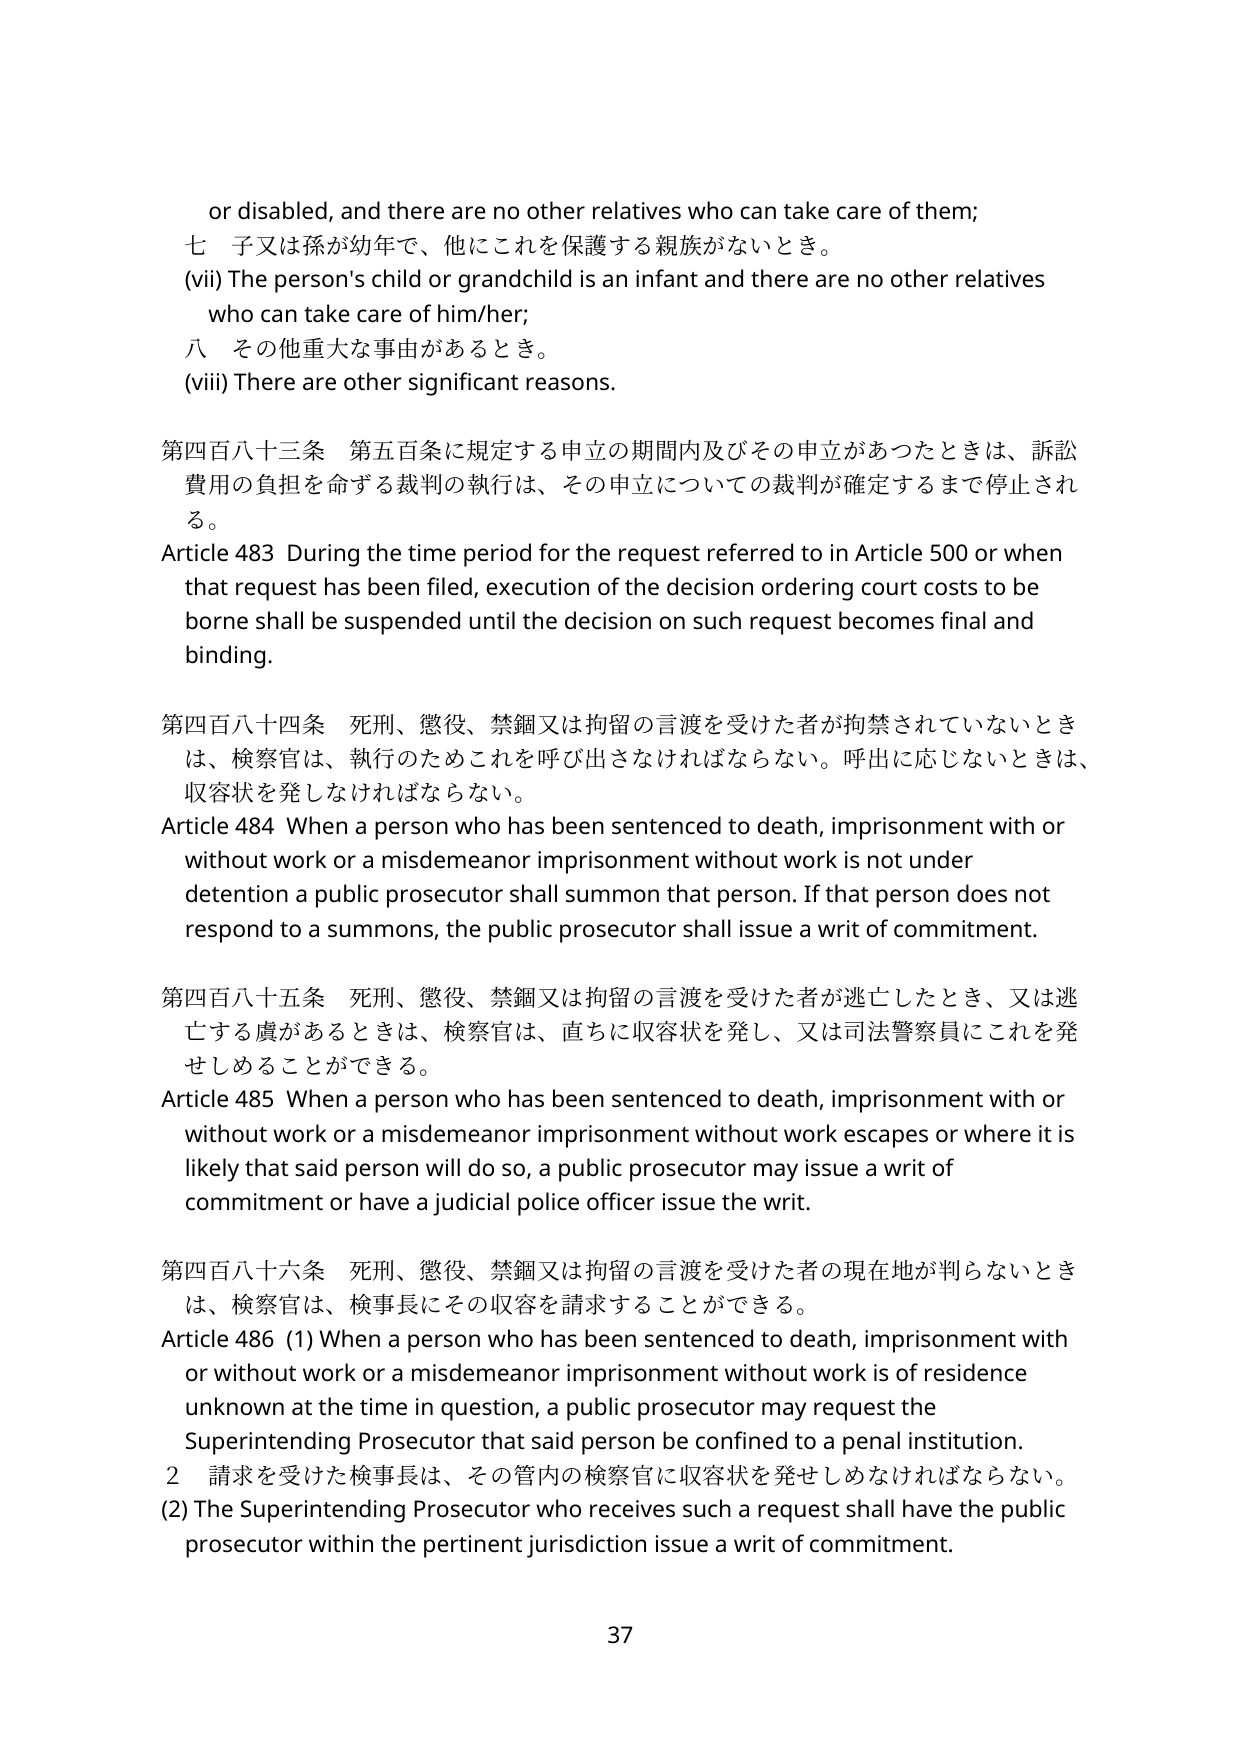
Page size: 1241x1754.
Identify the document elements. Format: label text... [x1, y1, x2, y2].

text 第四百八十五条 死刑、懲役、禁錮又は拘留の言渡を受けた者が逃亡したとき、又は逃亡する虞があるときは、検察官は、直ちに収容状を発し、又は司法警察員にこれを発せしめることができる。 [161, 979, 1079, 1082]
text Article 483 During the time period for the request referred to in Article 500 or when that request has been filed, execution of the decision ordering court costs to be borne shall be suspended until the decision on such request becomes final and binding. [161, 535, 1079, 672]
text (2) The Superintending Prosecutor who receives such a request shall have the public prosecutor within the pertinent jurisdiction issue a writ of commitment. [161, 1492, 1079, 1560]
text 八 その他重大な事由があるとき。 [184, 330, 1079, 364]
text (viii) There are other significant reasons. [184, 364, 1079, 399]
text Article 486 (1) When a person who has been sentenced to death, imprisonment with or without work or a misdemeanor imprisonment without work is of residence unknown at the time in question, a public prosecutor may request the Superintending Prosecutor that said person be confined to a penal institution. [161, 1321, 1079, 1458]
text 第四百八十四条 死刑、懲役、禁錮又は拘留の言渡を受けた者が拘禁されていないときは、検察官は、執行のためこれを呼び出さなければならない。呼出に応じないときは、収容状を発しなければならない。 [161, 706, 1079, 809]
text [184, 194, 1079, 228]
text 第四百八十六条 死刑、懲役、禁錮又は拘留の言渡を受けた者の現在地が判らないときは、検察官は、検事長にその収容を請求することができる。 [161, 1253, 1079, 1321]
text ２ 請求を受けた検事長は、その管内の検察官に収容状を発せしめなければならない。 [161, 1458, 1079, 1492]
text (vii) The person's child or grandchild is an infant and there are no other relatives who can take care of him/her; [184, 262, 1079, 330]
text Article 484 When a person who has been sentenced to death, imprisonment with or without work or a misdemeanor imprisonment without work is not under detention a public prosecutor shall summon that person. If that person does not respond to a summons, the public prosecutor shall issue a writ of commitment. [161, 809, 1079, 945]
text Article 485 When a person who has been sentenced to death, imprisonment with or without work or a misdemeanor imprisonment without work escapes or where it is likely that said person will do so, a public prosecutor may issue a writ of commitment or have a judicial police officer issue the writ. [161, 1082, 1079, 1219]
text 七 子又は孫が幼年で、他にこれを保護する親族がないとき。 [184, 228, 1079, 262]
text 第四百八十三条 第五百条に規定する申立の期間内及びその申立があつたときは、訴訟費用の負担を命ずる裁判の執行は、その申立についての裁判が確定するまで停止される。 [161, 433, 1079, 535]
